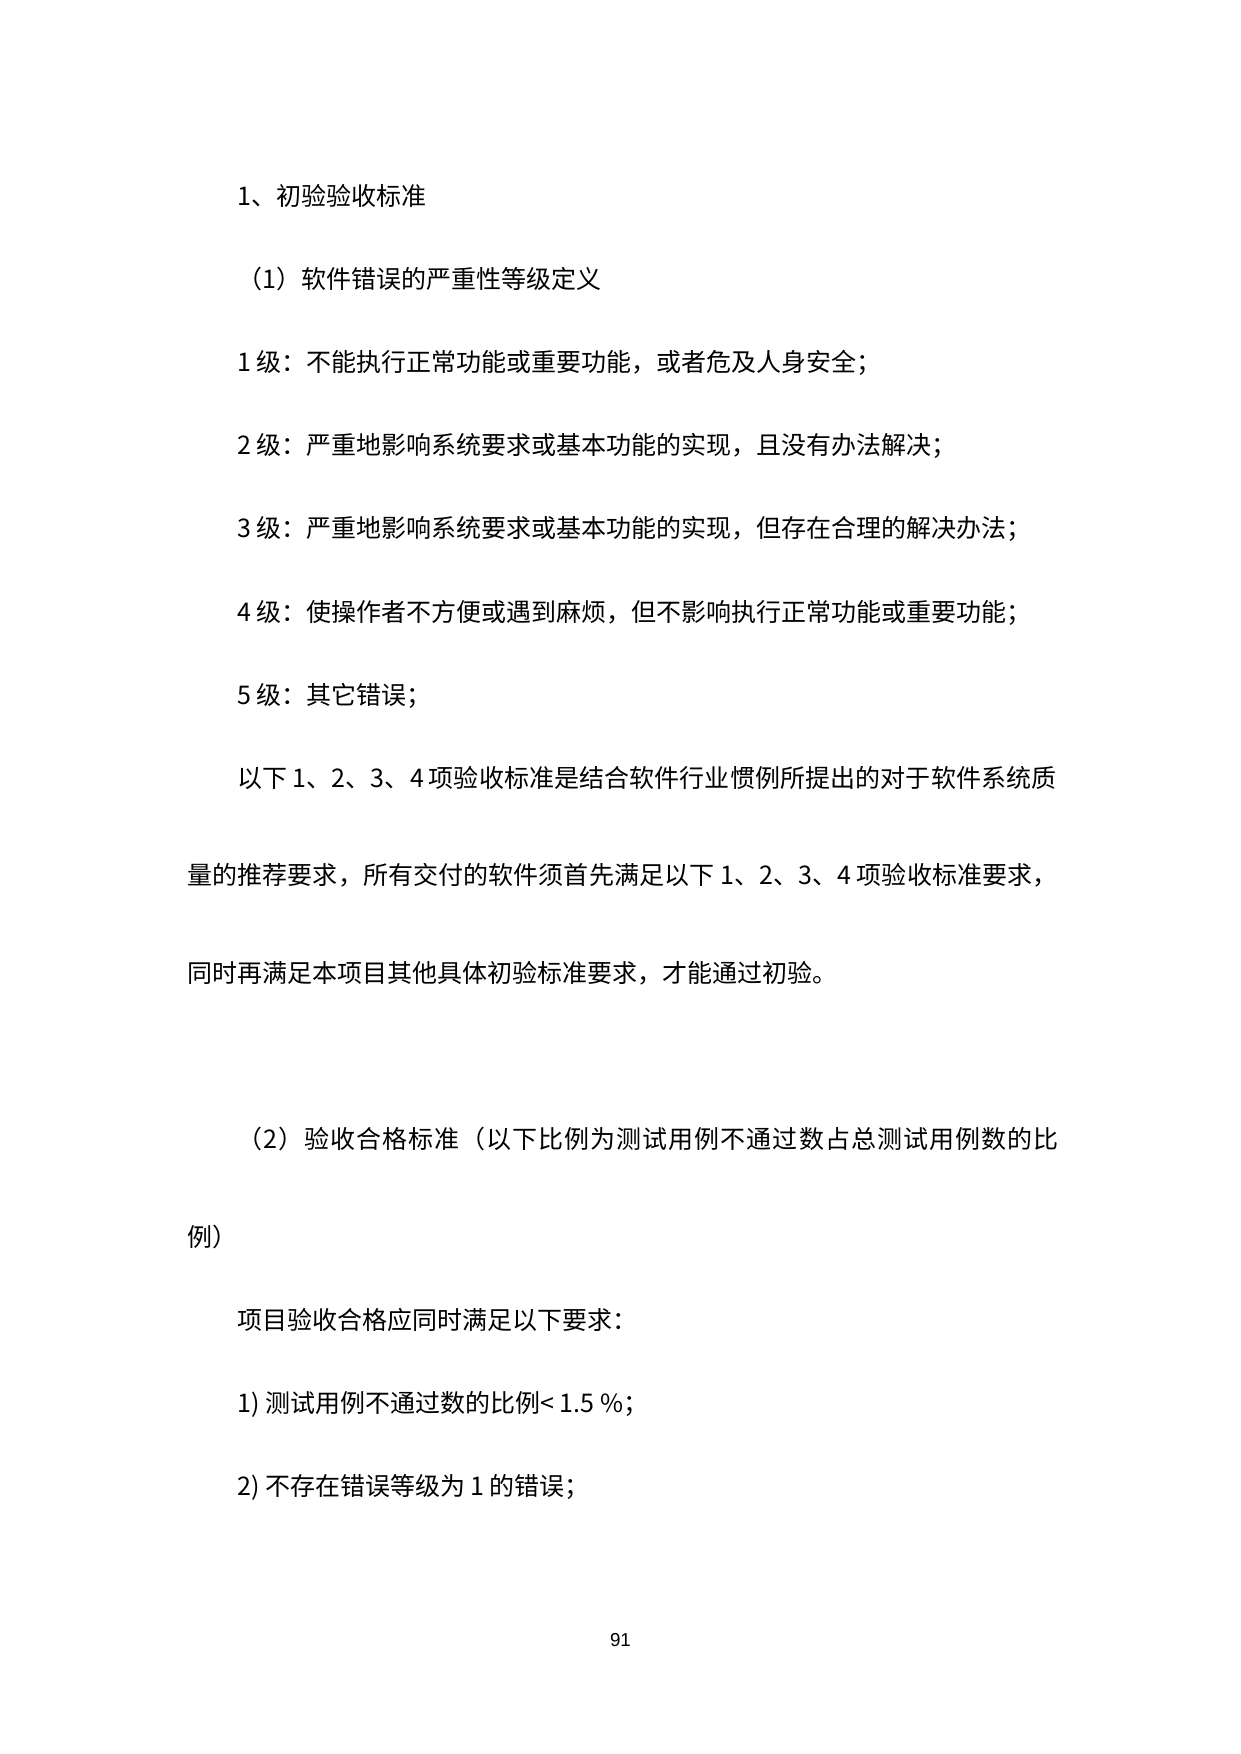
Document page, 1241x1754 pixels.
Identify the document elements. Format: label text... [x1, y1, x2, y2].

text （2）验收合格标准（以下比例为测试用例不通过数占总测试用例数的比例） [187, 1105, 1058, 1268]
text 1) 测试用例不通过数的比例< 1.5 %； [187, 1369, 1058, 1434]
text 项目验收合格应同时满足以下要求： [187, 1286, 1058, 1351]
text 1、初验验收标准 [187, 162, 1058, 227]
text （1）软件错误的严重性等级定义 [187, 245, 1058, 310]
text 4级：使操作者不方便或遇到麻烦，但不影响执行正常功能或重要功能； [187, 578, 1058, 643]
text 2级：严重地影响系统要求或基本功能的实现，且没有办法解决； [187, 411, 1058, 476]
text 以下1、2、3、4项验收标准是结合软件行业惯例所提出的对于软件系统质量的推荐要求，所有交付的软件须首先满足以下1、2、3、4项验收标准要求，同时再满足本项目其他具体初验标准要求，才能通过初验。 [187, 744, 1058, 1004]
text 1级：不能执行正常功能或重要功能，或者危及人身安全； [187, 328, 1058, 393]
text 2) 不存在错误等级为1 的错误； [187, 1452, 1058, 1517]
text 5级：其它错误； [187, 661, 1058, 726]
text 3级：严重地影响系统要求或基本功能的实现，但存在合理的解决办法； [187, 494, 1058, 559]
